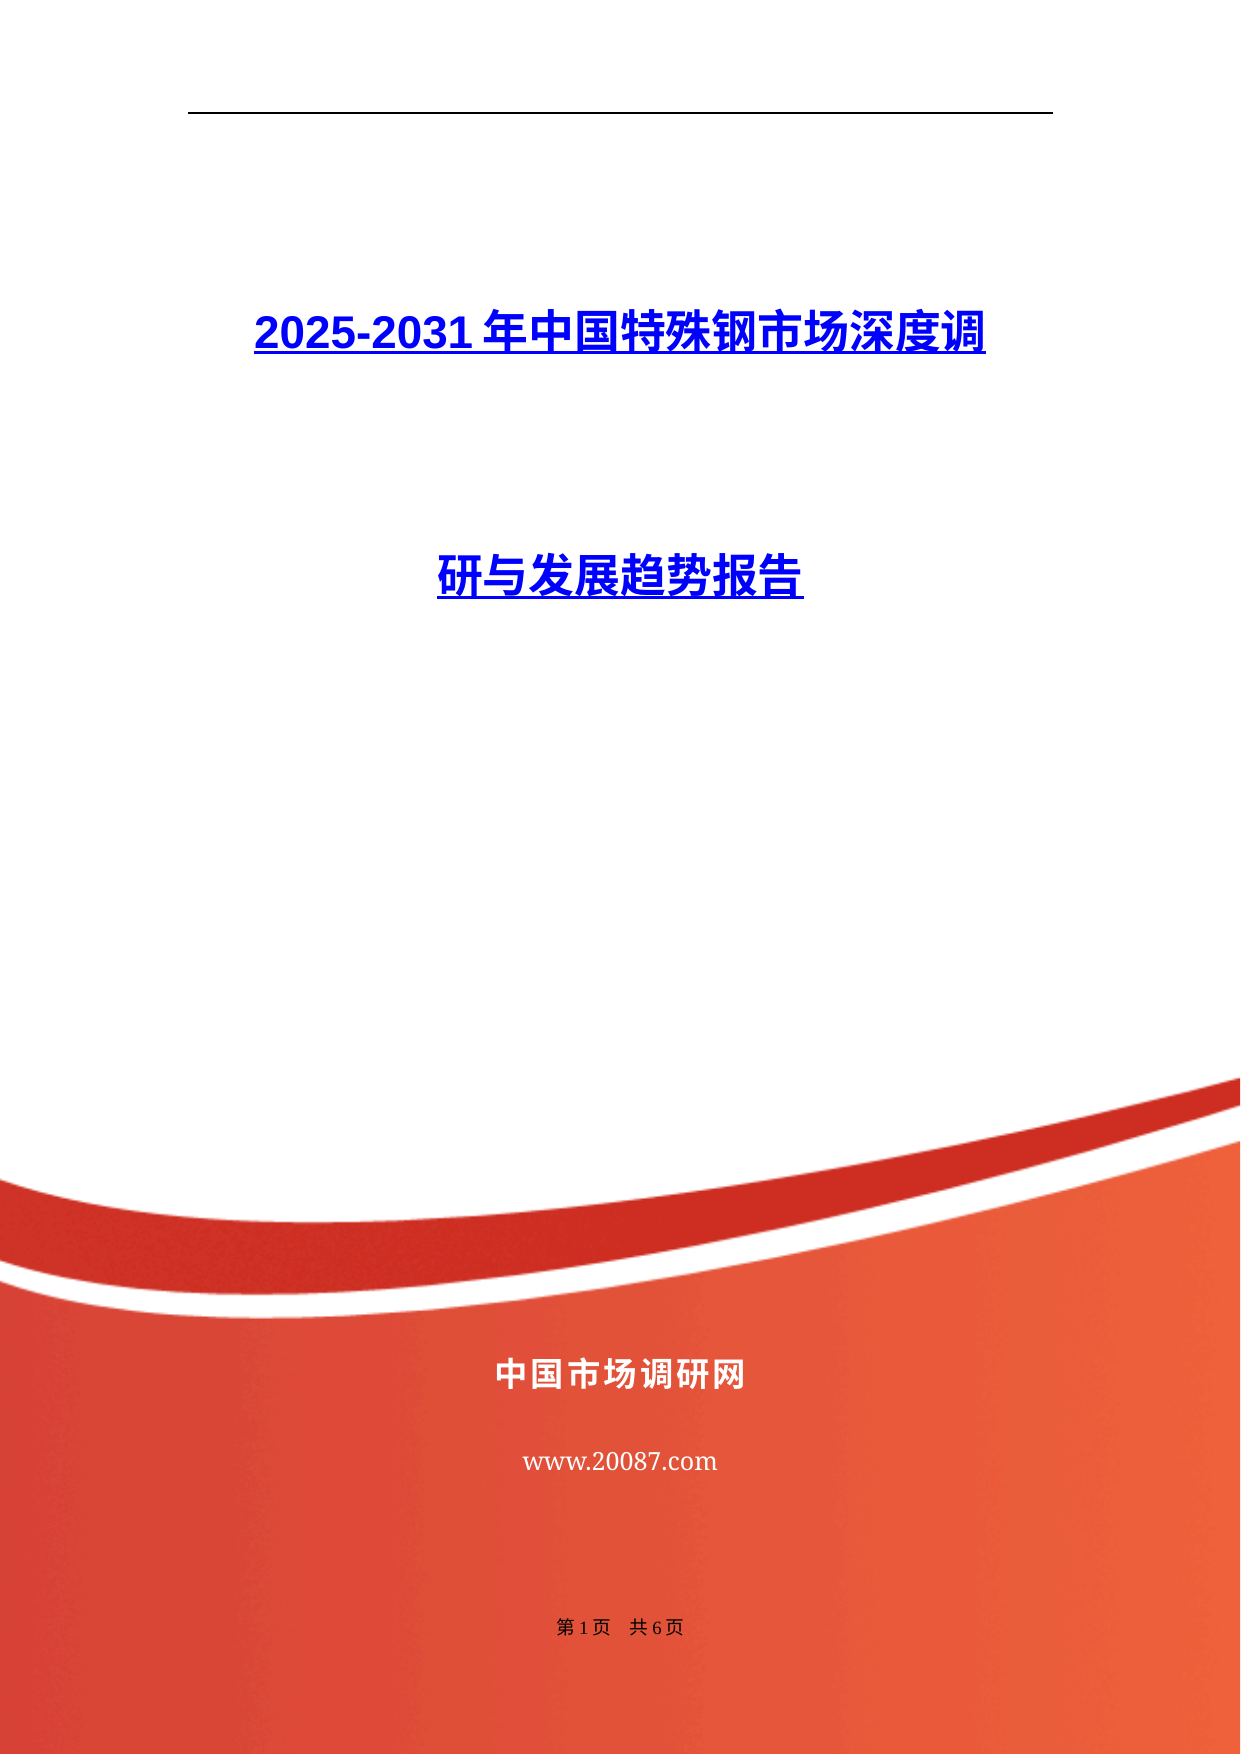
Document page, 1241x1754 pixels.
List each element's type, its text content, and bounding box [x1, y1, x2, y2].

text www.20087.com [187, 1428, 1053, 1493]
subtitle 中国市场调研网 [187, 1339, 1053, 1404]
picture [0, 1006, 1241, 1754]
table_header 2025-2031年中国特殊钢市场深度调研与发展趋势报告 [188, 207, 1053, 773]
